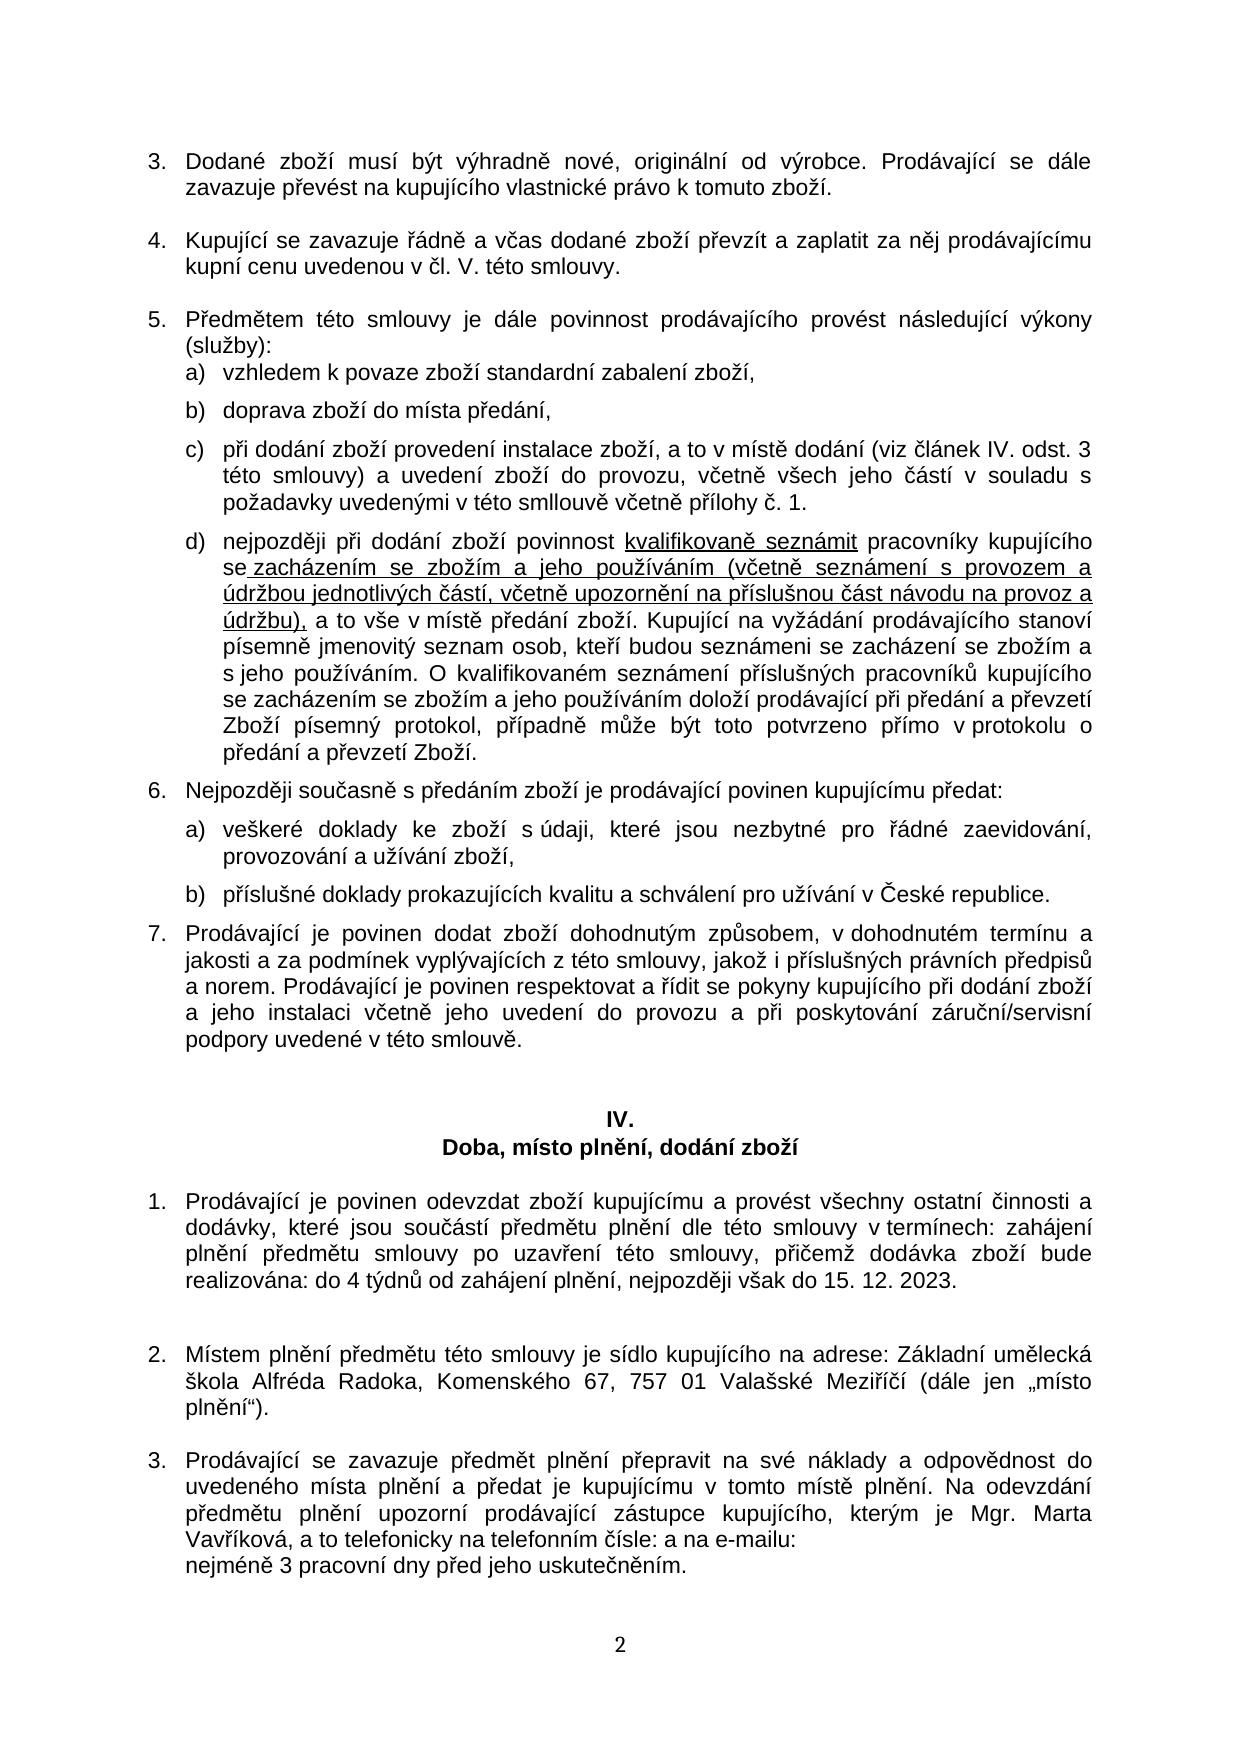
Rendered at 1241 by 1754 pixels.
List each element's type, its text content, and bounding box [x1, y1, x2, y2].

list při dodání zboží provedení instalace zboží, a to v místě dodání (viz článek IV. odst. 3 této smlouvy) a uvedení zboží do provozu, včetně všech jeho částí v souladu s požadavky uvedenými v této smllouvě včetně přílohy č. 1. [185, 436, 1093, 515]
list Dodané zboží musí být výhradně nové, originální od výrobce. Prodávající se dále zavazuje převést na kupujícího vlastnické právo k tomuto zboží. [148, 148, 1093, 200]
text nejméně 3 pracovní dny před jeho uskutečněním. [185, 1552, 1093, 1579]
list nejpozději při dodání zboží povinnost kvalifikovaně seznámit pracovníky kupujícího se zacházením se zbožím a jeho používáním (včetně seznámení s provozem a údržbou jednotlivých částí, včetně upozornění na příslušnou část návodu na provoz a údržbu), a to vše v místě předání zboží. Kupující na vyžádání prodávajícího stanoví písemně jmenovitý seznam osob, kteří budou seznámeni se zacházení se zbožím a s jeho používáním. O kvalifikovaném seznámení příslušných pracovníků kupujícího se zacházením se zbožím a jeho používáním doloží prodávající při předání a převzetí Zboží písemný protokol, případně může být toto potvrzeno přímo v protokolu o předání a převzetí Zboží. [185, 528, 1093, 765]
text Doba, místo plnění, dodání zboží [148, 1134, 1093, 1160]
list Nejpozději současně s předáním zboží je prodávající povinen kupujícímu předat: [148, 777, 1093, 804]
list Předmětem této smlouvy je dále povinnost prodávajícího provést následující výkony (služby): [148, 306, 1093, 358]
list Kupující se zavazuje řádně a včas dodané zboží převzít a zaplatit za něj prodávajícímu kupní cenu uvedenou v čl. V. této smlouvy. [148, 227, 1093, 279]
text IV. [148, 1106, 1093, 1132]
list Místem plnění předmětu této smlouvy je sídlo kupujícího na adrese: Základní umělecká škola Alfréda Radoka, Komenského 67, 757 01 Valašské Meziříčí (dále jen „místo plnění“). [148, 1341, 1093, 1421]
list Prodávající je povinen odevzdat zboží kupujícímu a provést všechny ostatní činnosti a dodávky, které jsou součástí předmětu plnění dle této smlouvy v termínech: zahájení plnění předmětu smlouvy po uzavření této smlouvy, přičemž dodávka zboží bude realizována: do 4 týdnů od zahájení plnění, nejpozději však do 15. 12. 2023. [148, 1188, 1093, 1293]
list Prodávající je povinen dodat zboží dohodnutým způsobem, v dohodnutém termínu a jakosti a za podmínek vyplývajících z této smlouvy, jakož i příslušných právních předpisů a norem. Prodávající je povinen respektovat a řídit se pokyny kupujícího při dodání zboží a jeho instalaci včetně jeho uvedení do provozu a při poskytování záruční/servisní podpory uvedené v této smlouvě. [148, 920, 1093, 1052]
list vzhledem k povaze zboží standardní zabalení zboží, [185, 358, 1093, 385]
list doprava zboží do místa předání, [185, 397, 1093, 424]
list příslušné doklady prokazujících kvalitu a schválení pro užívání v České republice. [185, 881, 1093, 908]
list Prodávající se zavazuje předmět plnění přepravit na své náklady a odpovědnost do uvedeného místa plnění a předat je kupujícímu v tomto místě plnění. Na odevzdání předmětu plnění upozorní prodávající zástupce kupujícího, kterým je Mgr. Marta Vavříková, a to telefonicky na telefonním čísle: a na e-mailu: [148, 1447, 1093, 1552]
list veškeré doklady ke zboží s údaji, které jsou nezbytné pro řádné zaevidování, provozování a užívání zboží, [185, 816, 1093, 869]
